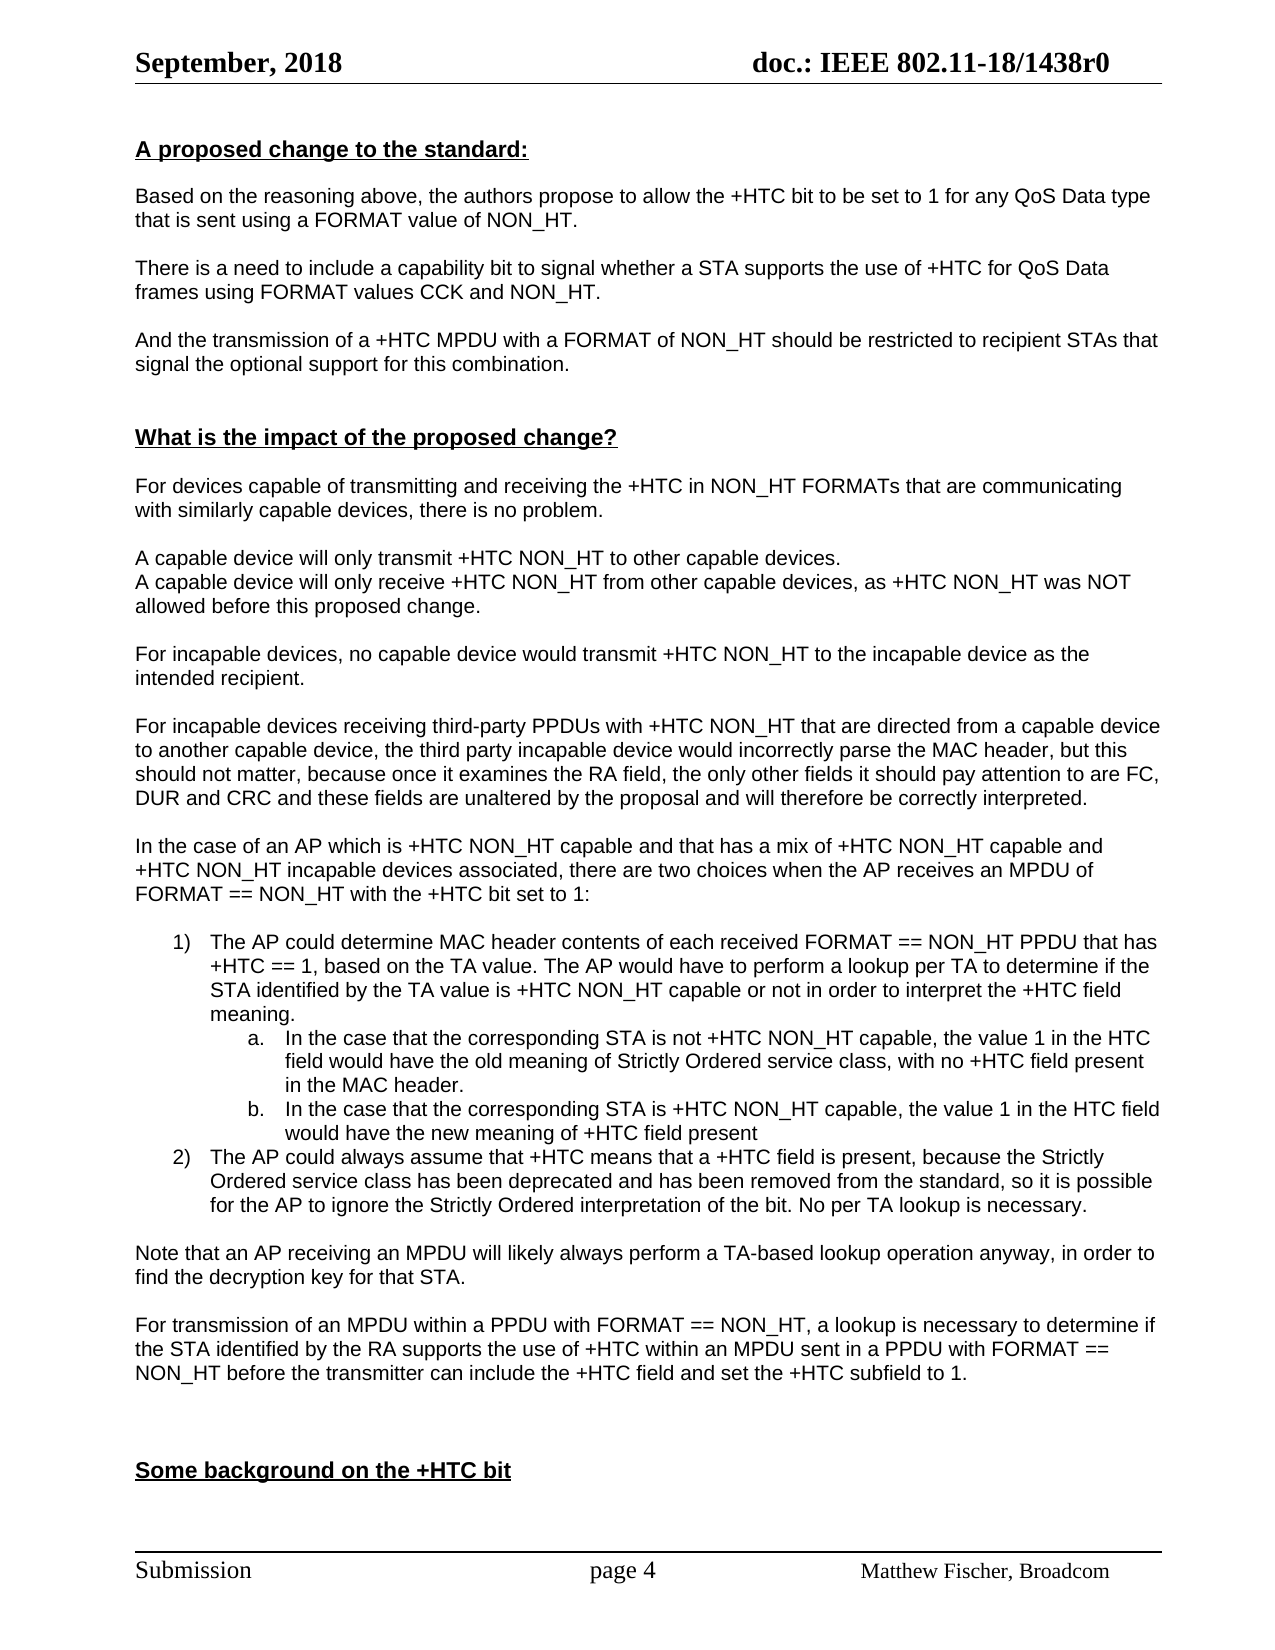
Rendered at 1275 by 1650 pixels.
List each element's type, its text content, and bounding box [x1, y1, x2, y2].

text What is the impact of the proposed change? [135, 424, 1162, 450]
text Note that an AP receiving an MPDU will likely always perform a TA-based lookup operation anyway, in order to find the decryption key for that STA. [135, 1241, 1162, 1289]
text A proposed change to the standard: [135, 136, 1162, 163]
list The AP could determine MAC header contents of each received FORMAT == NON_HT PPDU that has +HTC == 1, based on the TA value. The AP would have to perform a lookup per TA to determine if the STA identified by the TA value is +HTC NON_HT capable or not in order to interpret the +HTC field meaning. [172, 929, 1162, 1025]
text There is a need to include a capability bit to signal whether a STA supports the use of +HTC for QoS Data frames using FORMAT values CCK and NON_HT. [135, 256, 1162, 304]
text And the transmission of a +HTC MPDU with a FORMAT of NON_HT should be restricted to recipient STAs that signal the optional support for this combination. [135, 328, 1162, 376]
text In the case of an AP which is +HTC NON_HT capable and that has a mix of +HTC NON_HT capable and +HTC NON_HT incapable devices associated, there are two choices when the AP receives an MPDU of FORMAT == NON_HT with the +HTC bit set to 1: [135, 834, 1162, 906]
text Based on the reasoning above, the authors propose to allow the +HTC bit to be set to 1 for any QoS Data type that is sent using a FORMAT value of NON_HT. [135, 184, 1162, 232]
text For transmission of an MPDU within a PPDU with FORMAT == NON_HT, a lookup is necessary to determine if the STA identified by the RA supports the use of +HTC within an MPDU sent in a PPDU with FORMAT == NON_HT before the transmitter can include the +HTC field and set the +HTC subfield to 1. [135, 1313, 1162, 1385]
list The AP could always assume that +HTC means that a +HTC field is present, because the Strictly Ordered service class has been deprecated and has been removed from the standard, so it is possible for the AP to ignore the Strictly Ordered interpretation of the bit. No per TA lookup is necessary. [172, 1145, 1162, 1217]
text Some background on the +HTC bit [135, 1457, 1162, 1483]
text A capable device will only transmit +HTC NON_HT to other capable devices. [135, 546, 1162, 570]
text For incapable devices receiving third-party PPDUs with +HTC NON_HT that are directed from a capable device to another capable device, the third party incapable device would incorrectly parse the MAC header, but this should not matter, because once it examines the RA field, the only other fields it should pay attention to are FC, DUR and CRC and these fields are unaltered by the proposal and will therefore be correctly interpreted. [135, 714, 1162, 810]
list In the case that the corresponding STA is not +HTC NON_HT capable, the value 1 in the HTC field would have the old meaning of Strictly Ordered service class, with no +HTC field present in the MAC header. [247, 1025, 1162, 1097]
text A capable device will only receive +HTC NON_HT from other capable devices, as +HTC NON_HT was NOT allowed before this proposed change. [135, 570, 1162, 618]
text For incapable devices, no capable device would transmit +HTC NON_HT to the incapable device as the intended recipient. [135, 642, 1162, 690]
text For devices capable of transmitting and receiving the +HTC in NON_HT FORMATs that are communicating with similarly capable devices, there is no problem. [135, 474, 1162, 522]
list In the case that the corresponding STA is +HTC NON_HT capable, the value 1 in the HTC field would have the new meaning of +HTC field present [247, 1097, 1162, 1145]
